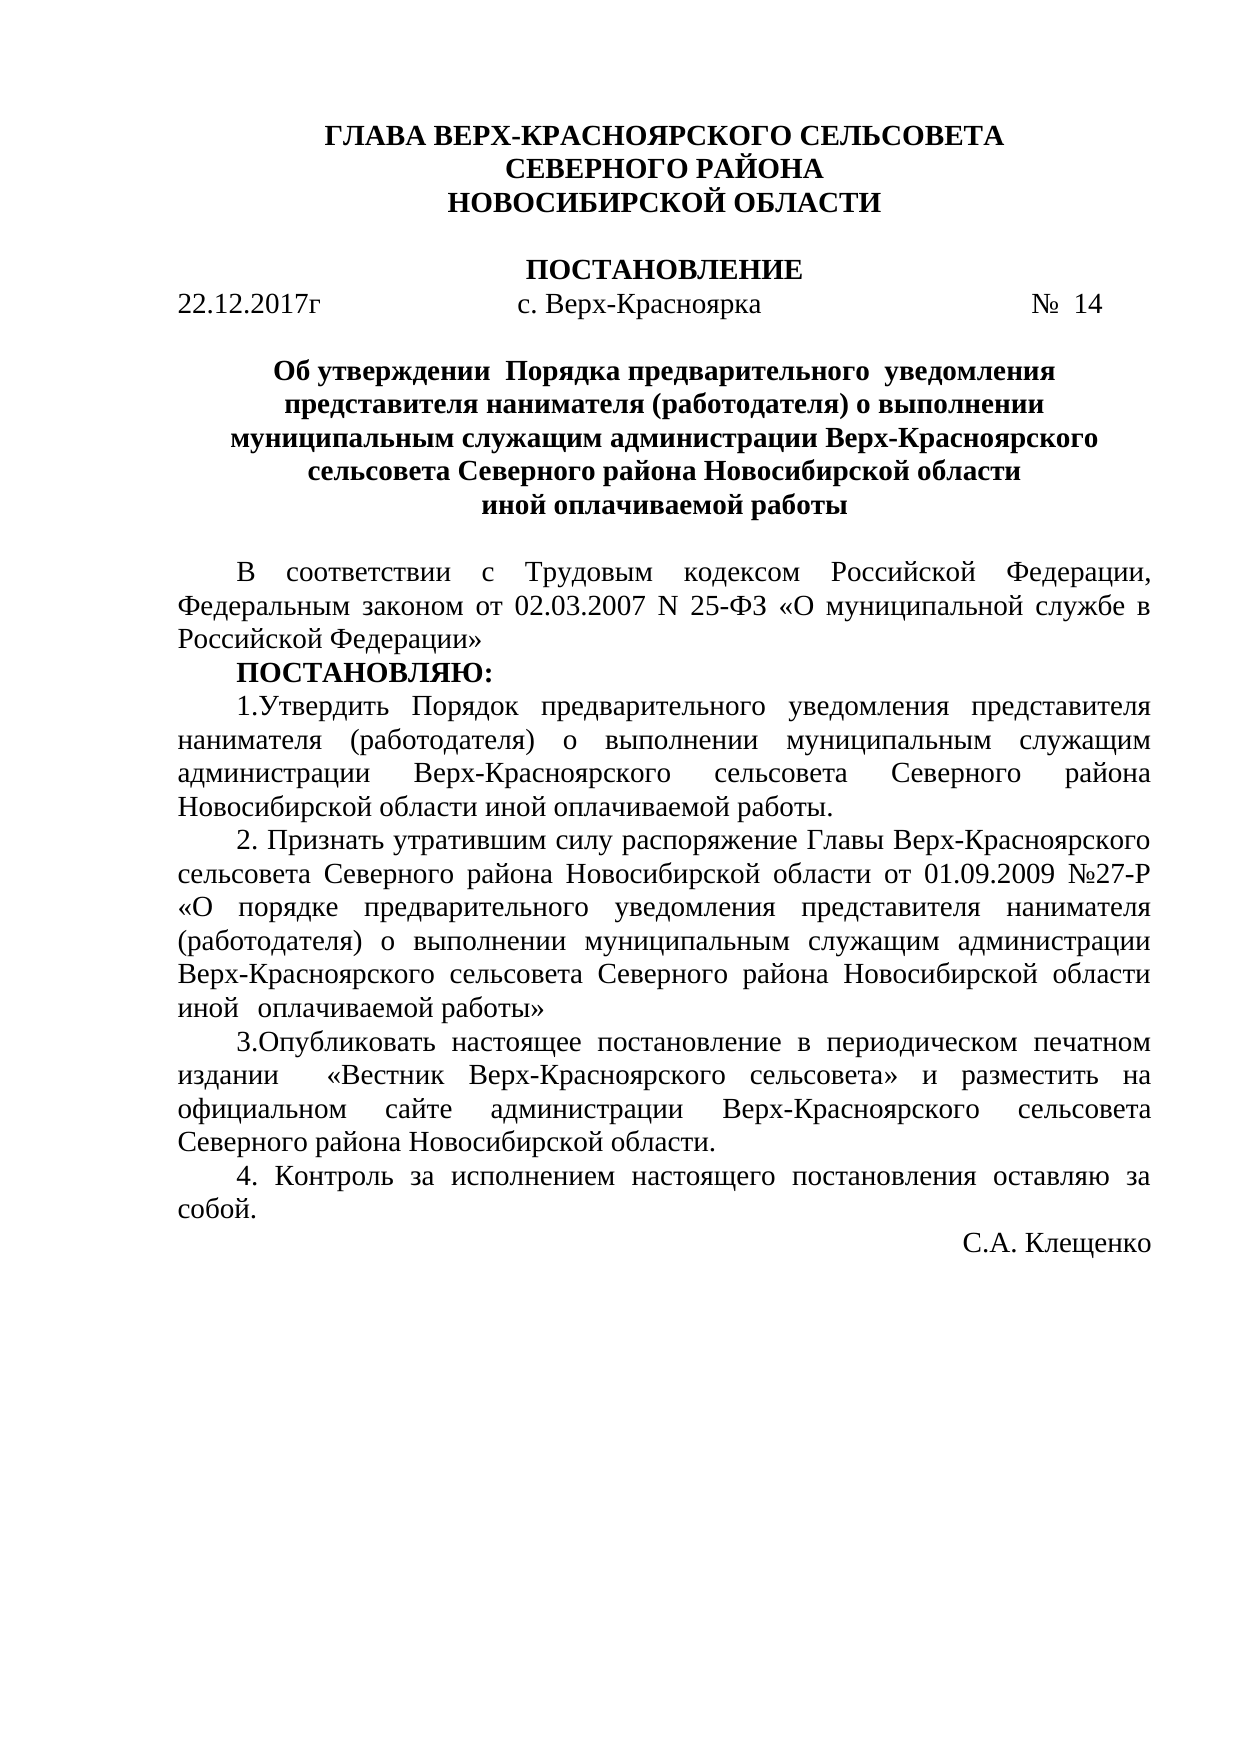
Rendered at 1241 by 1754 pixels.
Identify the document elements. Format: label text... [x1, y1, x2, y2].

text 4. Контроль за исполнением настоящего постановления оставляю за собой. [177, 1158, 1152, 1225]
text иной оплачиваемой работы [177, 487, 1152, 521]
text С.А. Клещенко [177, 1225, 1152, 1258]
text ГЛАВА ВЕРХ-КРАСНОЯРСКОГО СЕЛЬСОВЕТА [177, 118, 1152, 152]
text 1.Утвердить Порядок предварительного уведомления представителя нанимателя (работодателя) о выполнении муниципальным служащим администрации Верх-Красноярского сельсовета Северного района Новосибирской области иной оплачиваемой работы. [177, 688, 1152, 822]
text ПОСТАНОВЛЯЮ: [177, 655, 1152, 688]
text 3.Опубликовать настоящее постановление в периодическом печатном издании «Вестник Верх-Красноярского сельсовета» и разместить на официальном сайте администрации Верх-Красноярского сельсовета Северного района Новосибирской области. [177, 1024, 1152, 1158]
text В соответствии с Трудовым кодексом Российской Федерации, Федеральным законом от 02.03.2007 N 25-ФЗ «О муниципальной службе в Российской Федерации» [177, 554, 1152, 655]
text 2. Признать утратившим силу распоряжение Главы Верх-Красноярского сельсовета Северного района Новосибирской области от 01.09.2009 №27-Р «О порядке предварительного уведомления представителя нанимателя (работодателя) о выполнении муниципальным служащим администрации Верх-Красноярского сельсовета Северного района Новосибирской области иной оплачиваемой работы» [177, 822, 1152, 1024]
text 22.12.2017г с. Верх-Красноярка № 14 [177, 286, 1152, 319]
text СЕВЕРНОГО РАЙОНА [177, 152, 1152, 185]
text Об утверждении Порядка предварительного уведомления представителя нанимателя (работодателя) о выполнении муниципальным служащим администрации Верх-Красноярского сельсовета Северного района Новосибирской области [177, 353, 1152, 487]
text НОВОСИБИРСКОЙ ОБЛАСТИ [177, 185, 1152, 219]
text ПОСТАНОВЛЕНИЕ [177, 252, 1152, 286]
